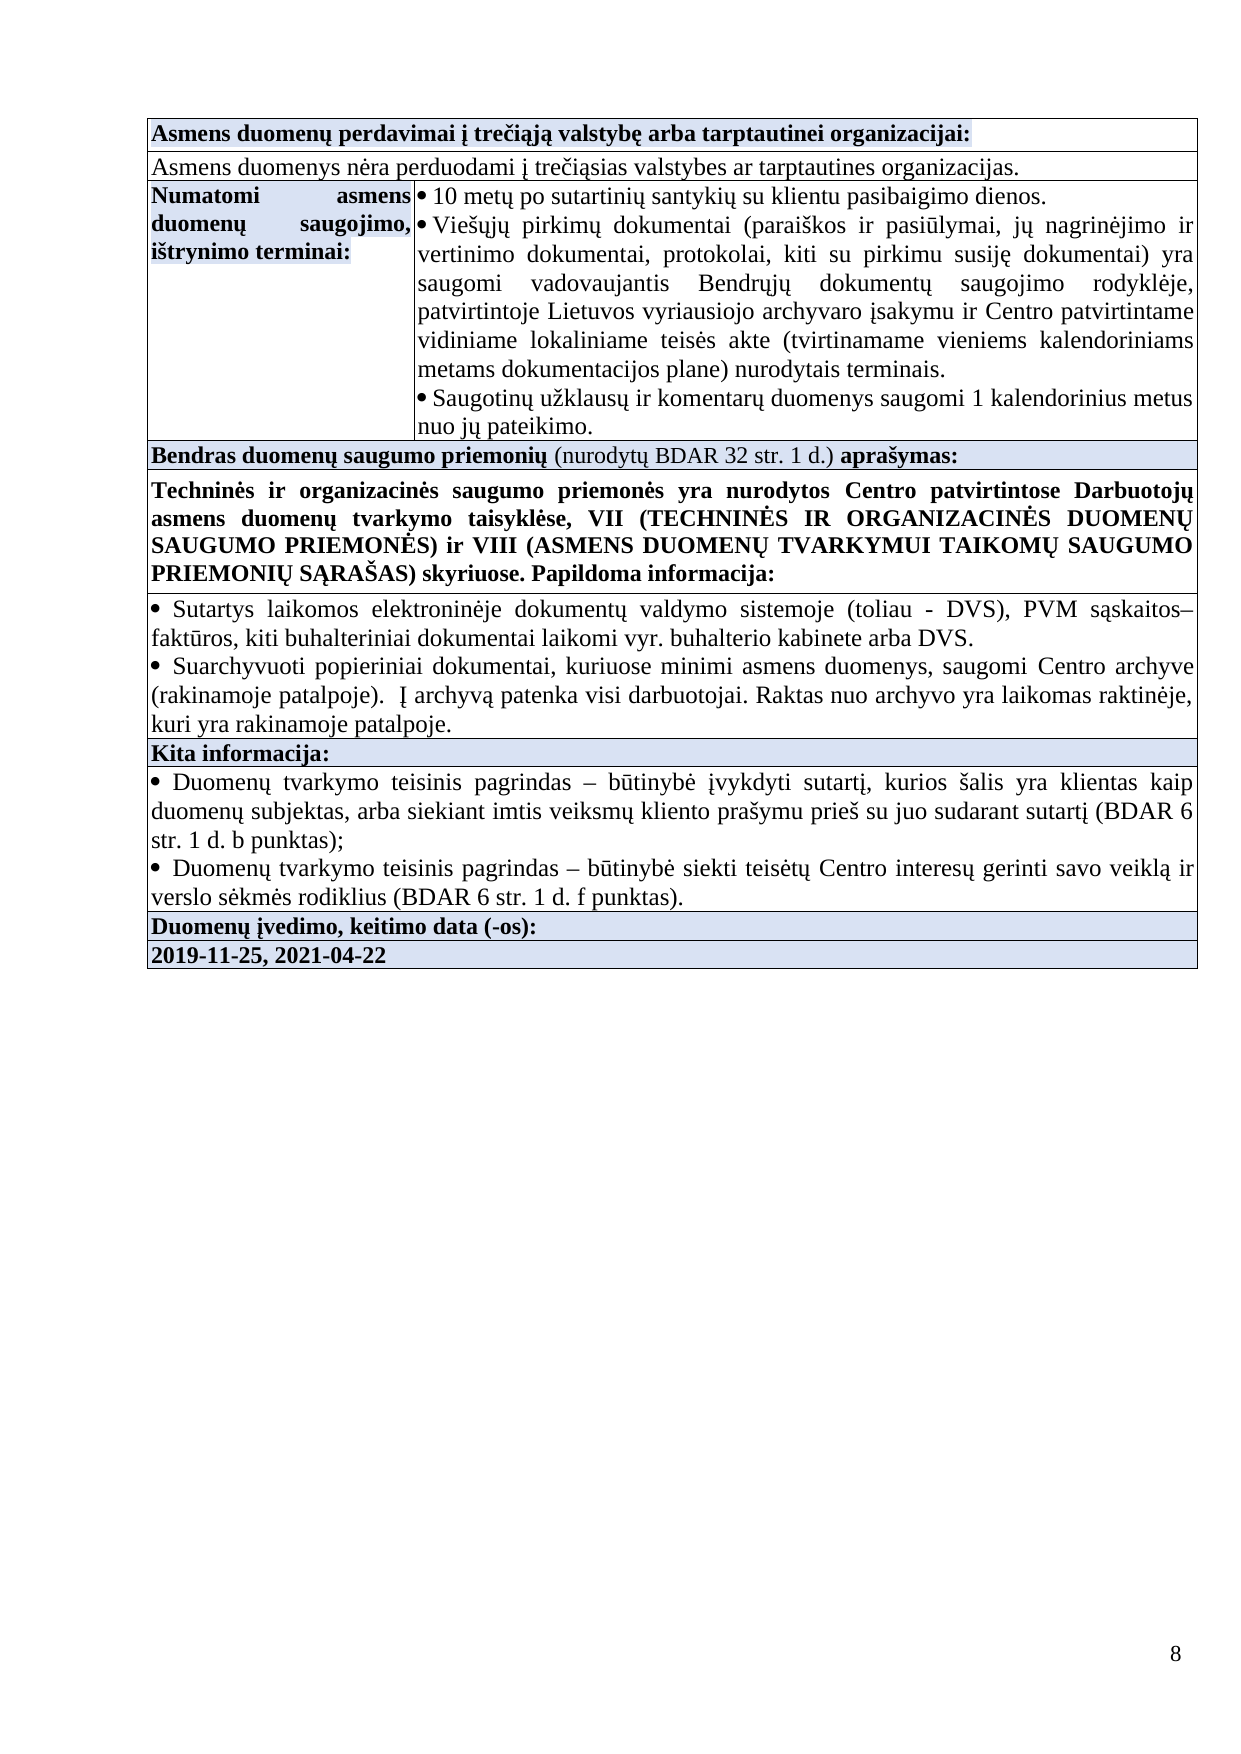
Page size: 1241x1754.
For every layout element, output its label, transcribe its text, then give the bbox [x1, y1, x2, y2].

table_cell Duomenų įvedimo, keitimo data (-os): [148, 912, 1197, 940]
table_cell Bendras duomenų saugumo priemonių (nurodytų BDAR 32 str. 1 d.) aprašymas: [148, 441, 1197, 469]
table_cell Asmens duomenų perdavimai į trečiąją valstybę arba tarptautinei organizacijai: [148, 119, 1197, 151]
table_cell Duomenų tvarkymo teisinis pagrindas – būtinybė įvykdyti sutartį, kurios šalis yra klientas kaip duomenų subjektas, arba siekiant imtis veiksmų kliento prašymu prieš su juo sudarant sutartį (BDAR 6 str. 1 d. b punktas); Duomenų tvarkymo teisinis pagrindas – būtinybė siekti teisėtų Centro interesų gerinti savo veiklą ir verslo sėkmės rodiklius (BDAR 6 str. 1 d. f punktas). [148, 767, 1197, 911]
table_cell Asmens duomenys nėra perduodami į trečiąsias valstybes ar tarptautines organizacijas. [148, 152, 1197, 180]
table_cell Techninės ir organizacinės saugumo priemonės yra nurodytos Centro patvirtintose Darbuotojų asmens duomenų tvarkymo taisyklėse, VII (TECHNINĖS IR ORGANIZACINĖS DUOMENŲ SAUGUMO PRIEMONĖS) ir VIII (ASMENS DUOMENŲ TVARKYMUI TAIKOMŲ SAUGUMO PRIEMONIŲ SĄRAŠAS) skyriuose. Papildoma informacija: [148, 470, 1197, 593]
table_cell 2019-11-25, 2021-04-22 [148, 941, 1197, 968]
table_cell 10 metų po sutartinių santykių su klientu pasibaigimo dienos. Viešųjų pirkimų dokumentai (paraiškos ir pasiūlymai, jų nagrinėjimo ir vertinimo dokumentai, protokolai, kiti su pirkimu susiję dokumentai) yra saugomi vadovaujantis Bendrųjų dokumentų saugojimo rodyklėje, patvirtintoje Lietuvos vyriausiojo archyvaro įsakymu ir Centro patvirtintame vidiniame lokaliniame teisės akte (tvirtinamame vieniems kalendoriniams metams dokumentacijos plane) nurodytais terminais. Saugotinų užklausų ir komentarų duomenys saugomi 1 kalendorinius metus nuo jų pateikimo. [415, 181, 1197, 440]
table_cell Sutartys laikomos elektroninėje dokumentų valdymo sistemoje (toliau - DVS), PVM sąskaitos–faktūros, kiti buhalteriniai dokumentai laikomi vyr. buhalterio kabinete arba DVS. Suarchyvuoti popieriniai dokumentai, kuriuose minimi asmens duomenys, saugomi Centro archyve (rakinamoje patalpoje). Į archyvą patenka visi darbuotojai. Raktas nuo archyvo yra laikomas raktinėje, kuri yra rakinamoje patalpoje. [148, 594, 1197, 738]
table_cell Kita informacija: [322, 739, 1197, 766]
table_cell Numatomi asmens duomenų saugojimo, ištrynimo terminai: [148, 181, 414, 440]
